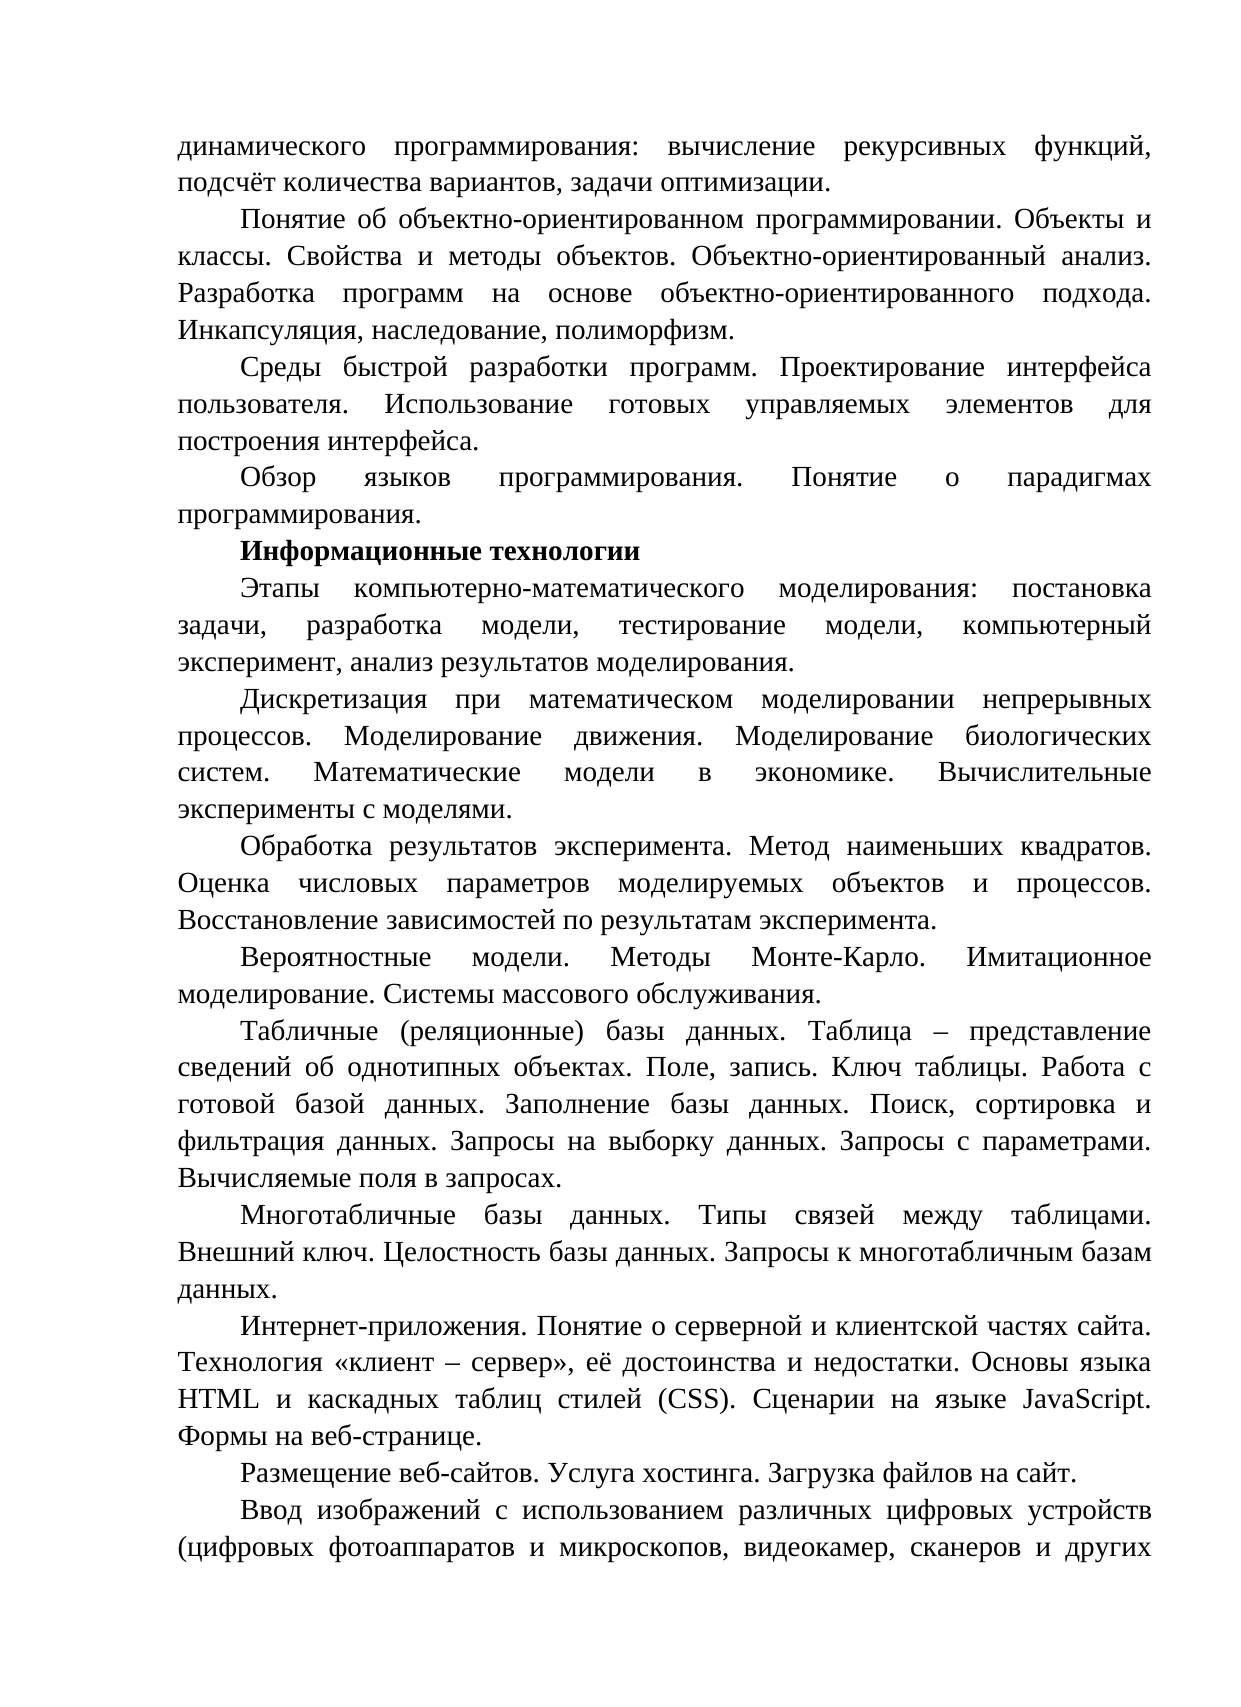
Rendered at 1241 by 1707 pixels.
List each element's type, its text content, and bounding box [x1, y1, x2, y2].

text Дискретизация при математическом моделировании непрерывных процессов. Моделирование движения. Моделирование биологических систем. Математические модели в экономике. Вычислительные эксперименты с моделями. [177, 681, 1152, 825]
text Табличные (реляционные) базы данных. Таблица – представление сведений об однотипных объектах. Поле, запись. Ключ таблицы. Работа с готовой базой данных. Заполнение базы данных. Поиск, сортировка и фильтрация данных. Запросы на выборку данных. Запросы с параметрами. Вычисляемые поля в запросах. [177, 1013, 1152, 1194]
text Размещение веб-сайтов. Услуга хостинга. Загрузка файлов на сайт. [177, 1455, 1152, 1489]
text Обработка результатов эксперимента. Метод наименьших квадратов. Оценка числовых параметров моделируемых объектов и процессов. Восстановление зависимостей по результатам эксперимента. [177, 828, 1152, 936]
text Многотабличные базы данных. Типы связей между таблицами. Внешний ключ. Целостность базы данных. Запросы к многотабличным базам данных. [177, 1197, 1152, 1304]
text Этапы компьютерно-математического моделирования: постановка задачи, разработка модели, тестирование модели, компьютерный эксперимент, анализ результатов моделирования. [177, 570, 1152, 677]
text Интернет-приложения. Понятие о серверной и клиентской частях сайта. Технология «клиент – сервер», её достоинства и недостатки. Основы языка HTML и каскадных таблиц стилей (CSS). Сценарии на языке JavaScript. Формы на веб-странице. [177, 1308, 1152, 1452]
text Вероятностные модели. Методы Монте-Карло. Имитационное моделирование. Системы массового обслуживания. [177, 939, 1152, 1009]
text Информационные технологии [177, 533, 1152, 567]
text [177, 128, 1152, 198]
text Обзор языков программирования. Понятие о парадигмах программирования. [177, 459, 1152, 530]
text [177, 1492, 1152, 1562]
text Понятие об объектно-ориентированном программировании. Объекты и классы. Свойства и методы объектов. Объектно-ориентированный анализ. Разработка программ на основе объектно-ориентированного подхода. Инкапсуляция, наследование, полиморфизм. [177, 201, 1152, 346]
text Среды быстрой разработки программ. Проектирование интерфейса пользователя. Использование готовых управляемых элементов для построения интерфейса. [177, 349, 1152, 456]
